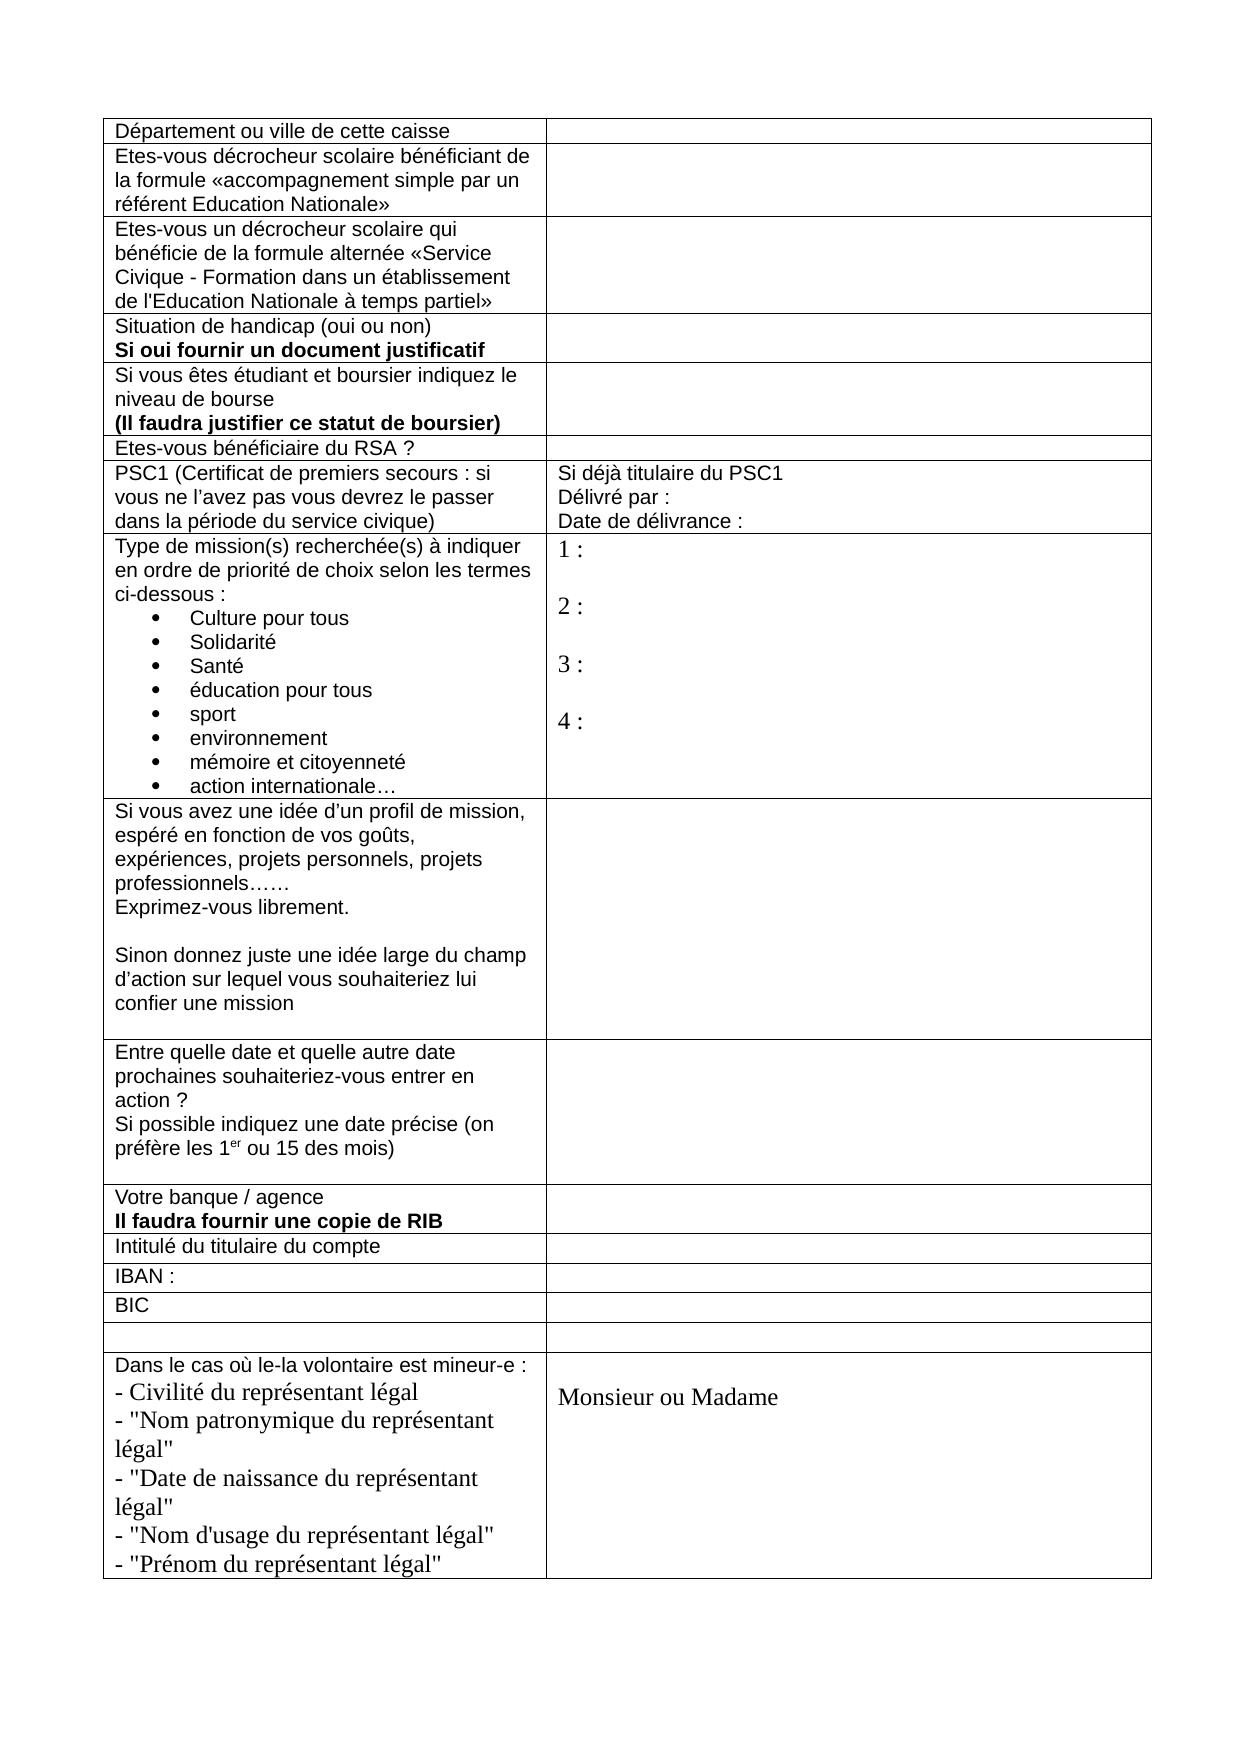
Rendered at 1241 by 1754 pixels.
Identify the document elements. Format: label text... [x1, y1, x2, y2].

table_cell Type de mission(s) recherchée(s) à indiquer en ordre de priorité de choix selon les termes ci-dessous : Culture pour tous Solidarité Santé éducation pour tous sport environnement mémoire et citoyenneté action internationale… [104, 534, 546, 798]
table_cell Si déjà titulaire du PSC1 Délivré par : Date de délivrance : [547, 461, 1151, 533]
table_cell [547, 1040, 1151, 1184]
table_cell [104, 1323, 546, 1352]
table_cell Intitulé du titulaire du compte [104, 1234, 546, 1262]
table_cell [547, 1185, 1151, 1233]
table_cell [547, 1264, 1151, 1292]
table_cell [547, 314, 1151, 362]
table_cell Etes-vous bénéficiaire du RSA ? [104, 436, 546, 460]
table_cell Si vous êtes étudiant et boursier indiquez le niveau de bourse (Il faudra justifier ce statut de boursier) [104, 363, 546, 435]
table_cell PSC1 (Certificat de premiers secours : si vous ne l’avez pas vous devrez le passer dans la période du service civique) [104, 461, 546, 533]
table_cell [547, 1293, 1151, 1322]
table_cell [547, 436, 1151, 460]
table_cell 1 : 2 : 3 : 4 : [547, 534, 1151, 798]
table_cell Entre quelle date et quelle autre date prochaines souhaiteriez-vous entrer en action ? Si possible indiquez une date précise (on préfère les 1er ou 15 des mois) [104, 1040, 546, 1184]
table_cell Si vous avez une idée d’un profil de mission, espéré en fonction de vos goûts, expériences, projets personnels, projets professionnels…… Exprimez-vous librement. Sinon donnez juste une idée large du champ d’action sur lequel vous souhaiteriez lui confier une mission [104, 799, 546, 1039]
table_cell Etes-vous un décrocheur scolaire qui bénéficie de la formule alternée «Service Civique - Formation dans un établissement de l'Education Nationale à temps partiel» [104, 217, 546, 313]
table_cell [547, 363, 1151, 435]
table_cell IBAN : [104, 1264, 546, 1292]
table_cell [104, 1353, 546, 1578]
table_cell Monsieur ou Madame [547, 1353, 1151, 1578]
table_cell [547, 1323, 1151, 1352]
table_cell Département ou ville de cette caisse [104, 119, 546, 143]
table_cell [547, 217, 1151, 313]
table_cell Votre banque / agence Il faudra fournir une copie de RIB [104, 1185, 546, 1233]
table_cell [547, 144, 1151, 216]
table_cell Etes-vous décrocheur scolaire bénéficiant de la formule «accompagnement simple par un référent Education Nationale» [104, 144, 546, 216]
table_cell BIC [104, 1293, 546, 1322]
table_cell [547, 119, 1151, 143]
table_cell [547, 1234, 1151, 1262]
table_cell [547, 799, 1151, 1039]
table_cell Situation de handicap (oui ou non) Si oui fournir un document justificatif [104, 314, 546, 362]
